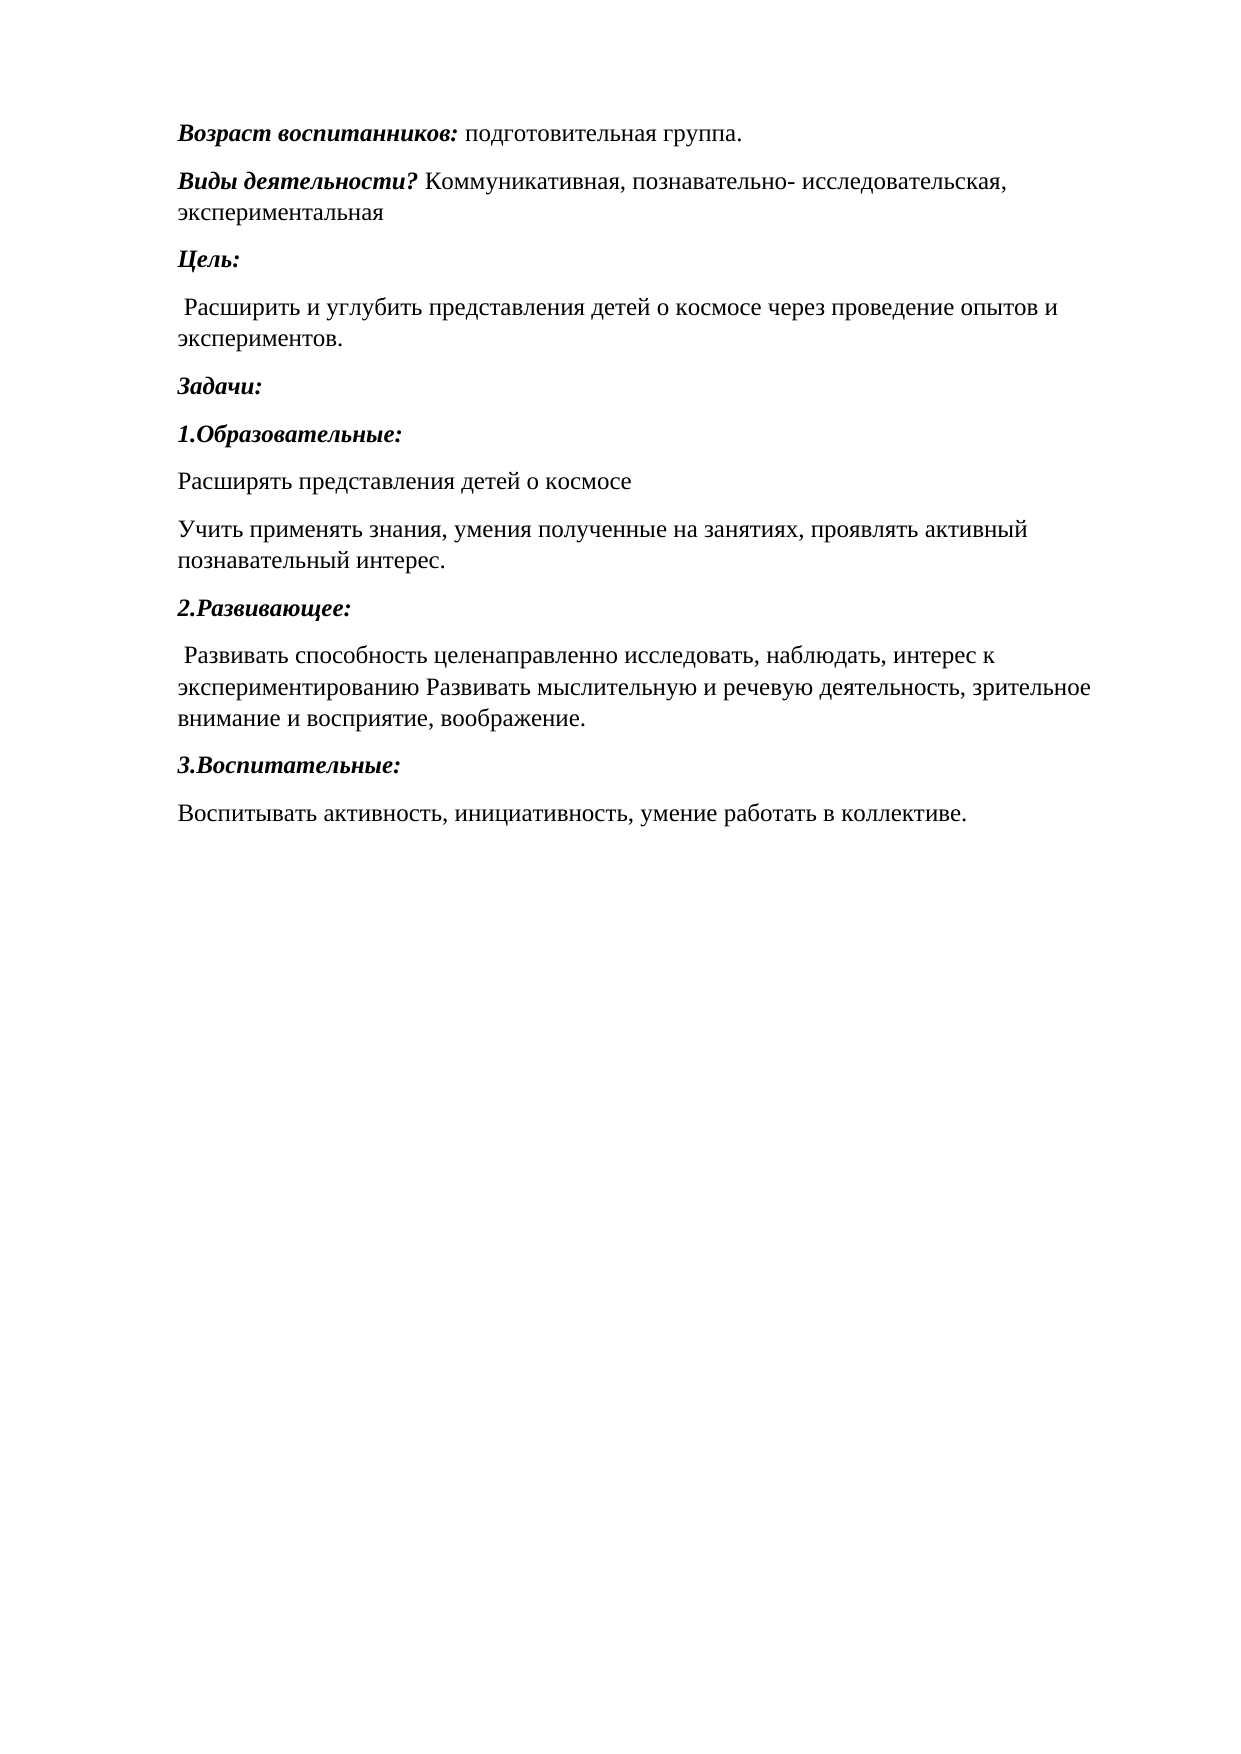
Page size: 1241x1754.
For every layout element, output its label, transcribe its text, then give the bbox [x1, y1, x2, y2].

text Расширять представления детей о космосе [177, 466, 1152, 495]
text 3.Воспитательные: [177, 750, 1152, 779]
text Развивать способность целенаправленно исследовать, наблюдать, интерес к экспериментированию Развивать мыслительную и речевую деятельность, зрительное внимание и восприятие, воображение. [177, 641, 1152, 731]
text Цель: [177, 244, 1152, 273]
text Виды деятельности? Коммуникативная, познавательно- исследовательская, экспериментальная [177, 166, 1152, 226]
text Задачи: [177, 371, 1152, 400]
text 2.Развивающее: [177, 593, 1152, 622]
text 1.Образовательные: [177, 419, 1152, 447]
text Учить применять знания, умения полученные на занятиях, проявлять активный познавательный интерес. [177, 514, 1152, 574]
text Воспитывать активность, инициативность, умение работать в коллективе. [177, 798, 1152, 827]
text Расширить и углубить представления детей о космосе через проведение опытов и экспериментов. [177, 292, 1152, 352]
text Возраст воспитанников: подготовительная группа. [177, 118, 1152, 147]
